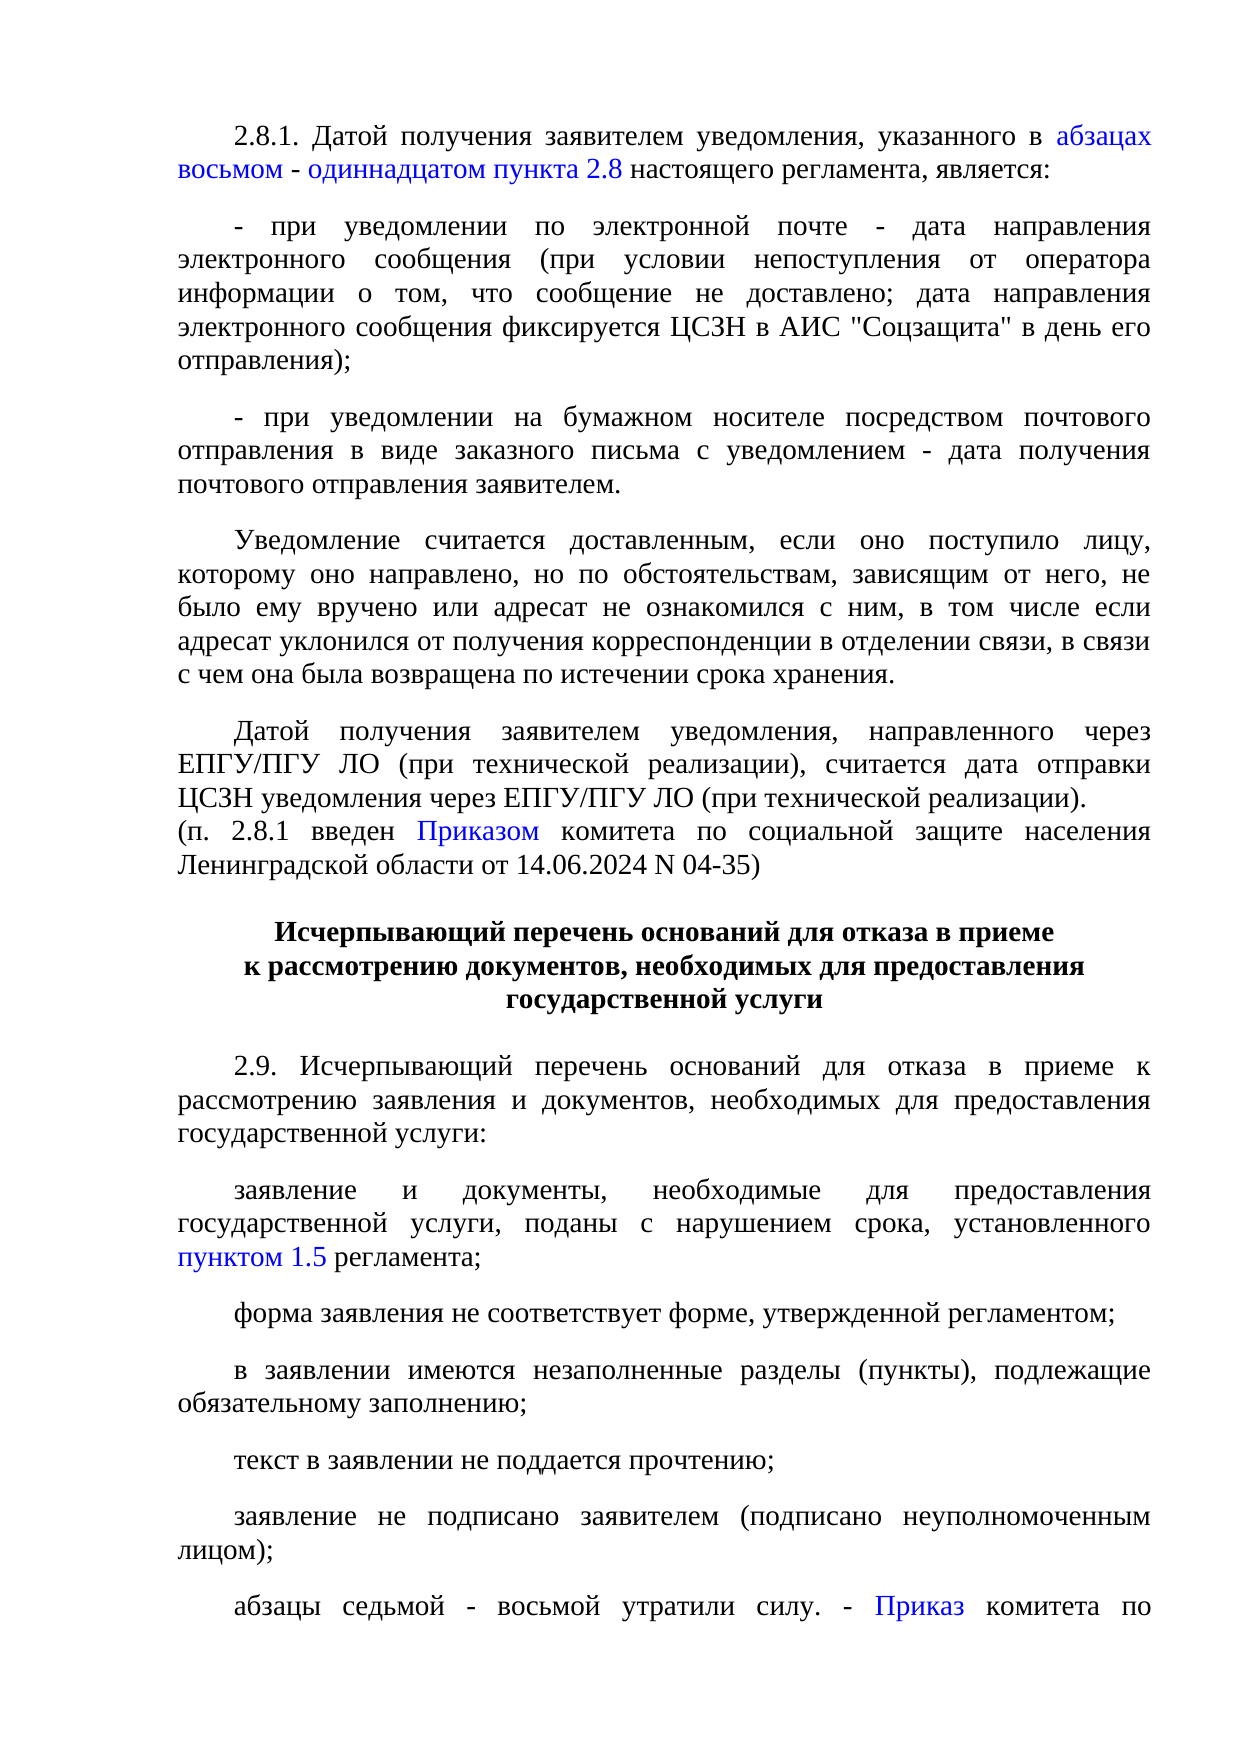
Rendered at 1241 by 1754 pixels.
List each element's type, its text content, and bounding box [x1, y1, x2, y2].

title к рассмотрению документов, необходимых для предоставления [177, 948, 1152, 981]
text Датой получения заявителем уведомления, направленного через ЕПГУ/ПГУ ЛО (при технической реализации), считается дата отправки ЦСЗН уведомления через ЕПГУ/ПГУ ЛО (при технической реализации). [177, 713, 1152, 813]
text Уведомление считается доставленным, если оно поступило лицу, которому оно направлено, но по обстоятельствам, зависящим от него, не было ему вручено или адресат не ознакомился с ним, в том числе если адресат уклонился от получения корреспонденции в отделении связи, в связи с чем она была возвращена по истечении срока хранения. [177, 522, 1152, 690]
text текст в заявлении не поддается прочтению; [177, 1442, 1152, 1475]
text в заявлении имеются незаполненные разделы (пункты), подлежащие обязательному заполнению; [177, 1352, 1152, 1419]
text 2.9. Исчерпывающий перечень оснований для отказа в приеме к рассмотрению заявления и документов, необходимых для предоставления государственной услуги: [177, 1048, 1152, 1149]
text - при уведомлении на бумажном носителе посредством почтового отправления в виде заказного письма с уведомлением - дата получения почтового отправления заявителем. [177, 399, 1152, 499]
text заявление и документы, необходимые для предоставления государственной услуги, поданы с нарушением срока, установленного пунктом 1.5 регламента; [177, 1172, 1152, 1272]
title государственной услуги [177, 981, 1152, 1015]
text заявление не подписано заявителем (подписано неуполномоченным лицом); [177, 1498, 1152, 1565]
text (п. 2.8.1 введен Приказом комитета по социальной защите населения Ленинградской области от 14.06.2024 N 04-35) [177, 813, 1152, 881]
title Исчерпывающий перечень оснований для отказа в приеме [177, 914, 1152, 948]
text 2.8.1. Датой получения заявителем уведомления, указанного в абзацах восьмом - одиннадцатом пункта 2.8 настоящего регламента, является: [177, 118, 1152, 185]
text форма заявления не соответствует форме, утвержденной регламентом; [177, 1295, 1152, 1329]
text - при уведомлении по электронной почте - дата направления электронного сообщения (при условии непоступления от оператора информации о том, что сообщение не доставлено; дата направления электронного сообщения фиксируется ЦСЗН в АИС "Соцзащита" в день его отправления); [177, 208, 1152, 376]
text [177, 1588, 1152, 1622]
